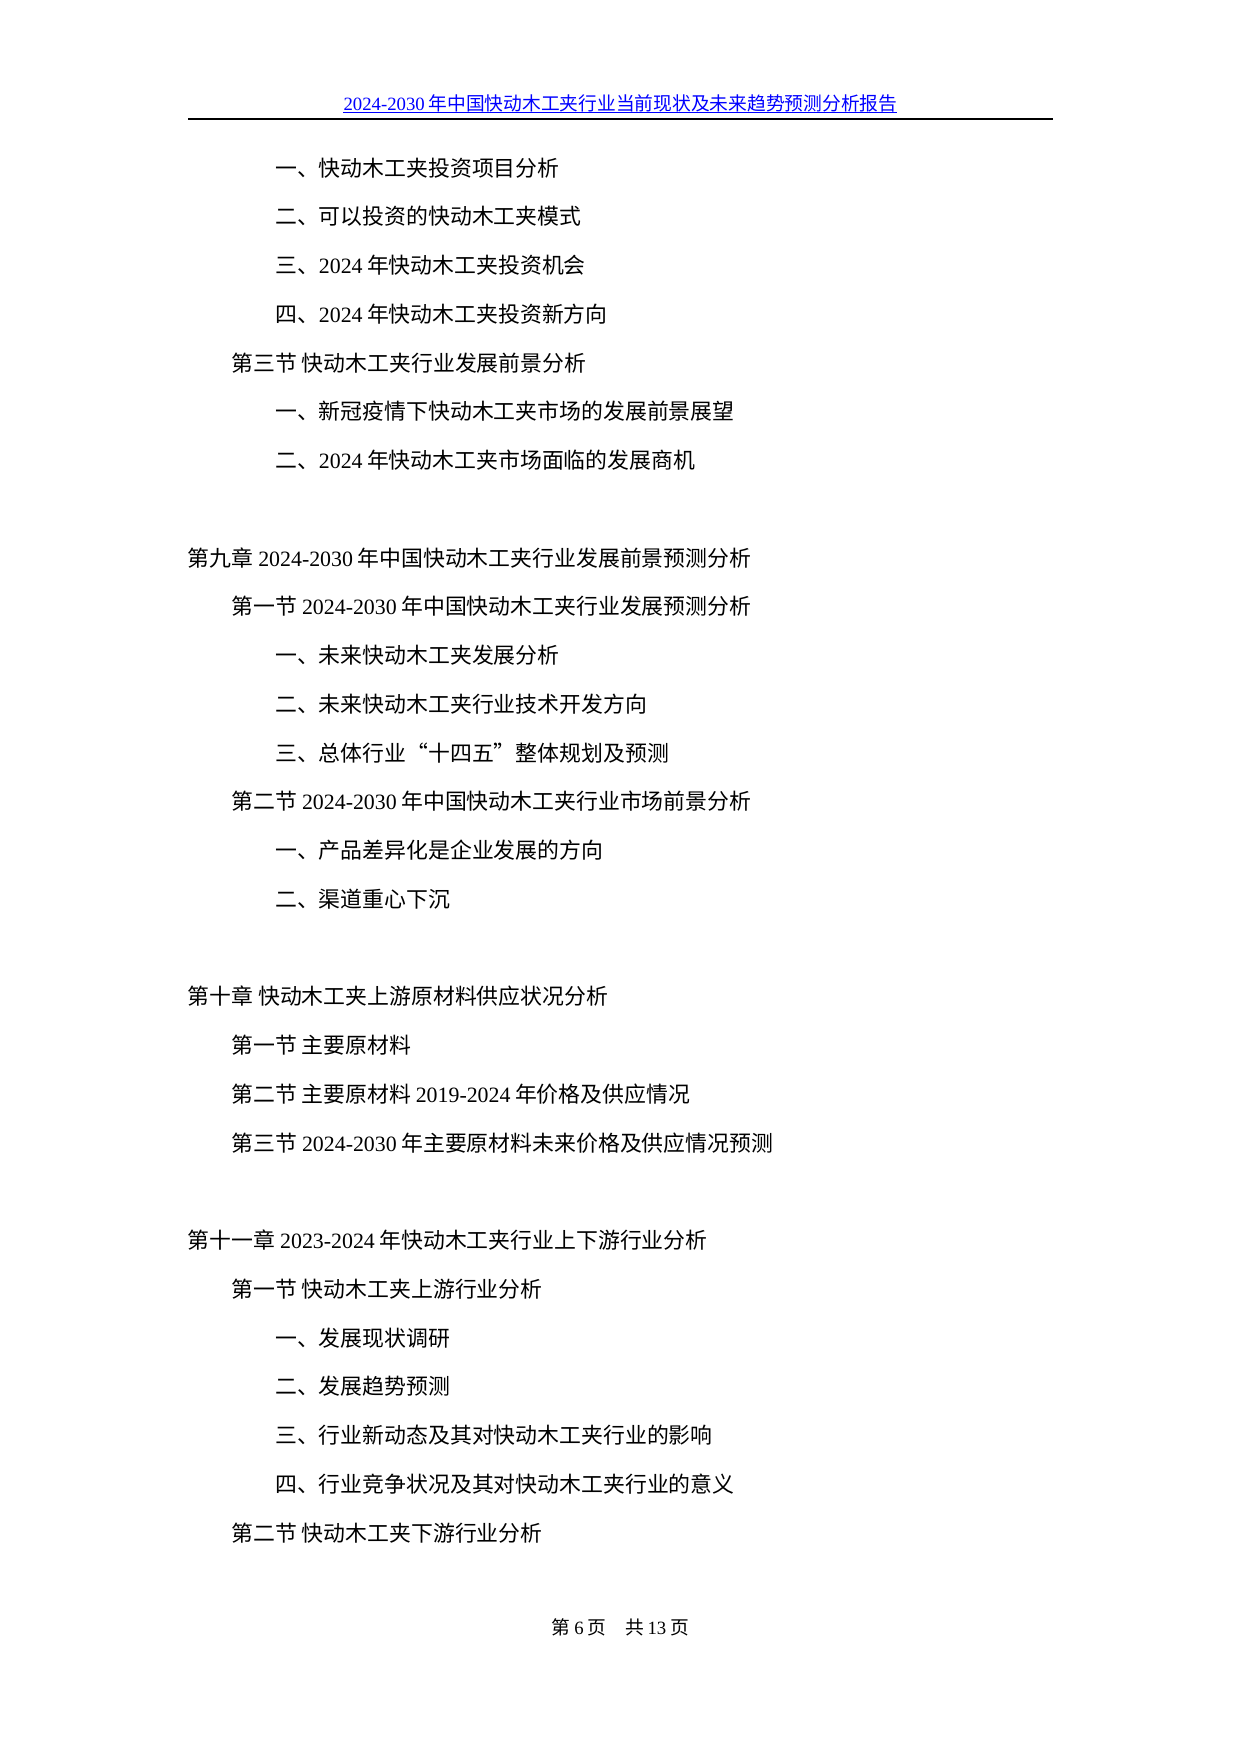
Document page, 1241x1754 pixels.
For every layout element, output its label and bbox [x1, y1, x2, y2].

text [187, 150, 1053, 1548]
